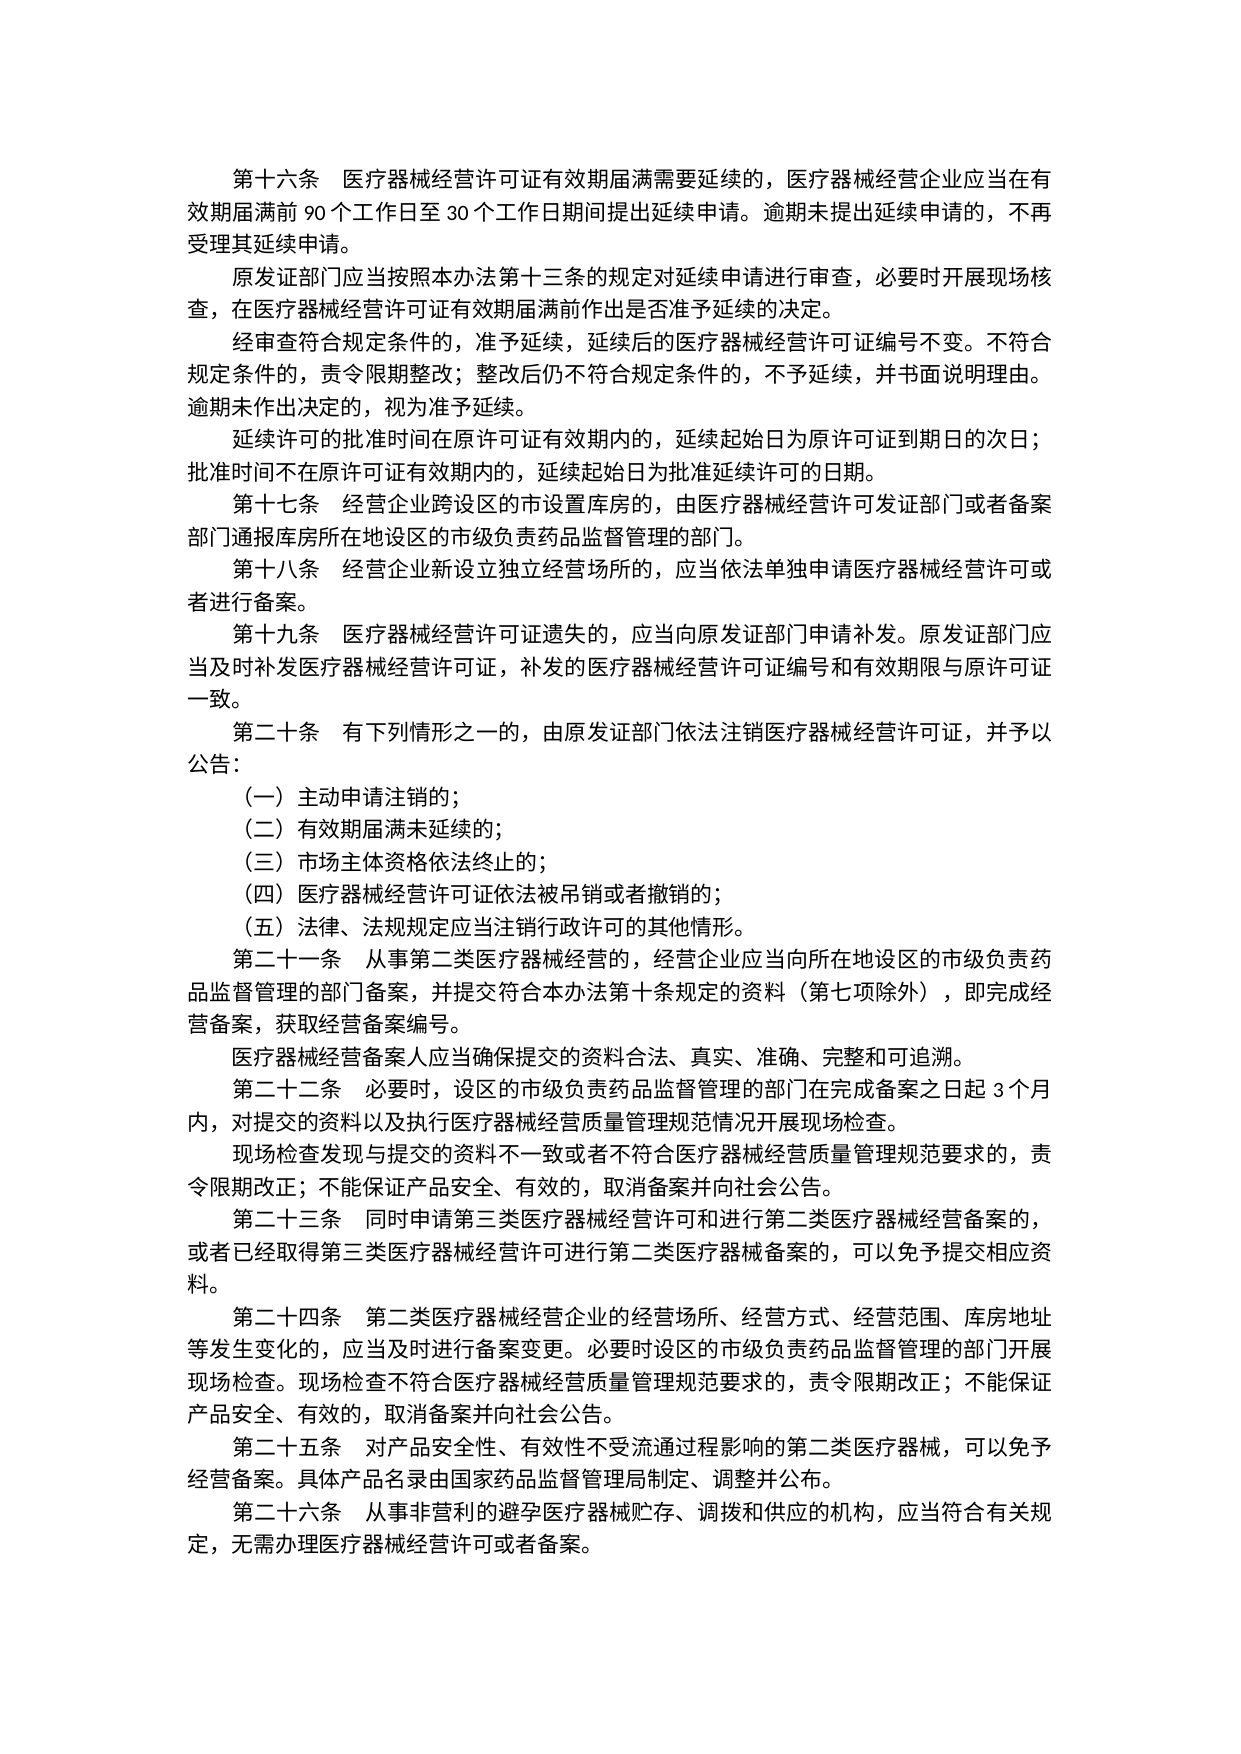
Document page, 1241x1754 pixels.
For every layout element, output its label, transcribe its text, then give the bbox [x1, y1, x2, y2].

text （五）法律、法规规定应当注销行政许可的其他情形。 [187, 909, 1053, 942]
text 第十七条 经营企业跨设区的市设置库房的，由医疗器械经营许可发证部门或者备案部门通报库房所在地设区的市级负责药品监督管理的部门。 [187, 487, 1053, 552]
text 原发证部门应当按照本办法第十三条的规定对延续申请进行审查，必要时开展现场核查，在医疗器械经营许可证有效期届满前作出是否准予延续的决定。 [187, 259, 1053, 324]
text 第二十六条 从事非营利的避孕医疗器械贮存、调拨和供应的机构，应当符合有关规定，无需办理医疗器械经营许可或者备案。 [187, 1494, 1053, 1559]
text 第二十二条 必要时，设区的市级负责药品监督管理的部门在完成备案之日起3个月内，对提交的资料以及执行医疗器械经营质量管理规范情况开展现场检查。 [187, 1072, 1053, 1137]
text （四）医疗器械经营许可证依法被吊销或者撤销的； [187, 877, 1053, 909]
text 第二十四条 第二类医疗器械经营企业的经营场所、经营方式、经营范围、库房地址等发生变化的，应当及时进行备案变更。必要时设区的市级负责药品监督管理的部门开展现场检查。现场检查不符合医疗器械经营质量管理规范要求的，责令限期改正；不能保证产品安全、有效的，取消备案并向社会公告。 [187, 1299, 1053, 1429]
text （三）市场主体资格依法终止的； [187, 844, 1053, 877]
text 现场检查发现与提交的资料不一致或者不符合医疗器械经营质量管理规范要求的，责令限期改正；不能保证产品安全、有效的，取消备案并向社会公告。 [187, 1137, 1053, 1202]
text 第十九条 医疗器械经营许可证遗失的，应当向原发证部门申请补发。原发证部门应当及时补发医疗器械经营许可证，补发的医疗器械经营许可证编号和有效期限与原许可证一致。 [187, 617, 1053, 714]
text 第十八条 经营企业新设立独立经营场所的，应当依法单独申请医疗器械经营许可或者进行备案。 [187, 552, 1053, 617]
text 第二十条 有下列情形之一的，由原发证部门依法注销医疗器械经营许可证，并予以公告： [187, 714, 1053, 779]
text 第二十一条 从事第二类医疗器械经营的，经营企业应当向所在地设区的市级负责药品监督管理的部门备案，并提交符合本办法第十条规定的资料（第七项除外），即完成经营备案，获取经营备案编号。 [187, 942, 1053, 1039]
text 第二十五条 对产品安全性、有效性不受流通过程影响的第二类医疗器械，可以免予经营备案。具体产品名录由国家药品监督管理局制定、调整并公布。 [187, 1429, 1053, 1494]
text （一）主动申请注销的； [187, 779, 1053, 812]
text 延续许可的批准时间在原许可证有效期内的，延续起始日为原许可证到期日的次日；批准时间不在原许可证有效期内的，延续起始日为批准延续许可的日期。 [187, 422, 1053, 487]
text 第十六条 医疗器械经营许可证有效期届满需要延续的，医疗器械经营企业应当在有效期届满前90个工作日至30个工作日期间提出延续申请。逾期未提出延续申请的，不再受理其延续申请。 [187, 162, 1053, 259]
text 第二十三条 同时申请第三类医疗器械经营许可和进行第二类医疗器械经营备案的，或者已经取得第三类医疗器械经营许可进行第二类医疗器械备案的，可以免予提交相应资料。 [187, 1202, 1053, 1299]
text （二）有效期届满未延续的； [187, 812, 1053, 844]
text 经审查符合规定条件的，准予延续，延续后的医疗器械经营许可证编号不变。不符合规定条件的，责令限期整改；整改后仍不符合规定条件的，不予延续，并书面说明理由。逾期未作出决定的，视为准予延续。 [187, 324, 1053, 422]
text 医疗器械经营备案人应当确保提交的资料合法、真实、准确、完整和可追溯。 [187, 1039, 1053, 1072]
